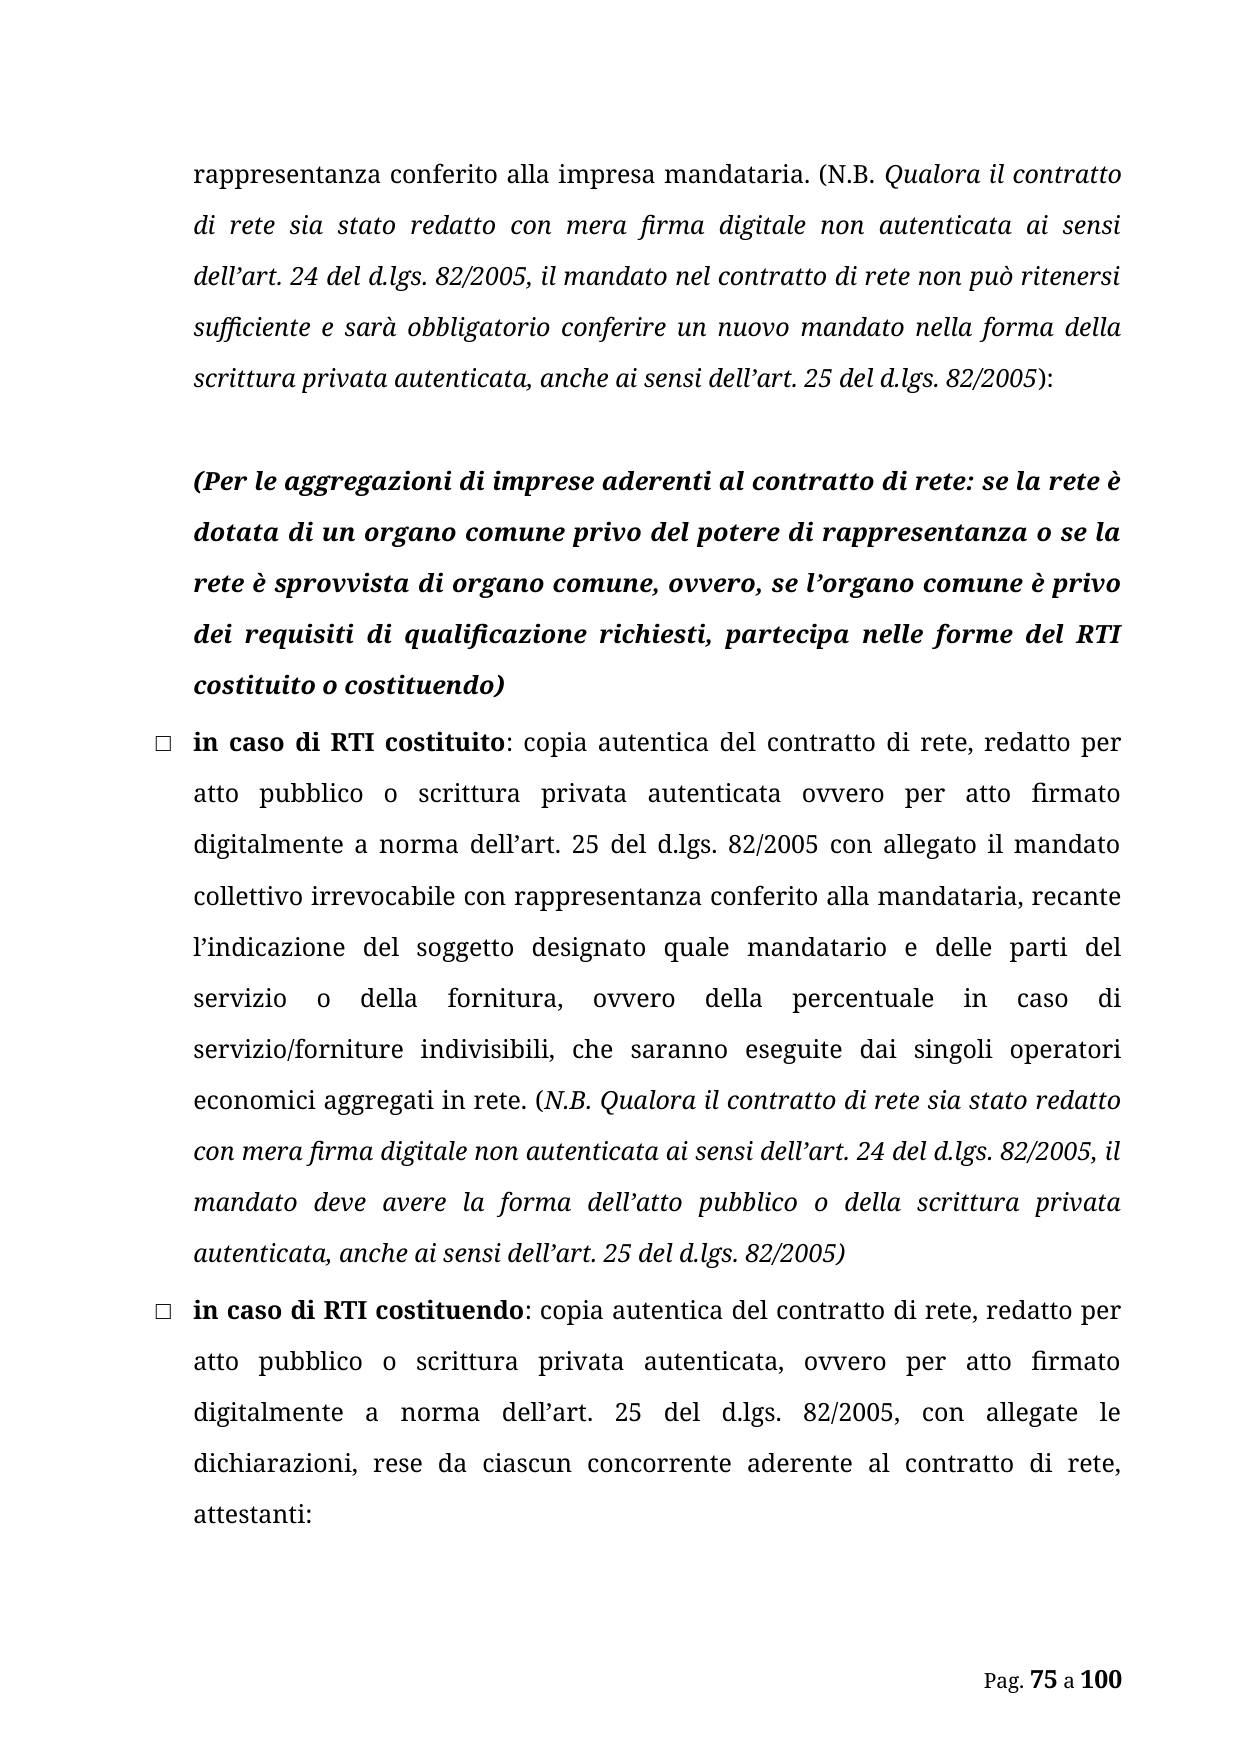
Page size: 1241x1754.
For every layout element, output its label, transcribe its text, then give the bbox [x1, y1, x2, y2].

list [156, 157, 1122, 395]
list (Per le aggregazioni di imprese aderenti al contratto di rete: se la rete è dotata di un organo comune privo del potere di rappresentanza o se la rete è sprovvista di organo comune, ovvero, se l’organo comune è privo dei requisiti di qualificazione richiesti, partecipa nelle forme del RTI costituito o costituendo) [193, 463, 1122, 702]
list in caso di RTI costituito: copia autentica del contratto di rete, redatto per atto pubblico o scrittura privata autenticata ovvero per atto firmato digitalmente a norma dell’art. 25 del d.lgs. 82/2005 con allegato il mandato collettivo irrevocabile con rappresentanza conferito alla mandataria, recante l’indicazione del soggetto designato quale mandatario e delle parti del servizio o della fornitura, ovvero della percentuale in caso di servizio/forniture indivisibili, che saranno eseguite dai singoli operatori economici aggregati in rete. (N.B. Qualora il contratto di rete sia stato redatto con mera firma digitale non autenticata ai sensi dell’art. 24 del d.lgs. 82/2005, il mandato deve avere la forma dell’atto pubblico o della scrittura privata autenticata, anche ai sensi dell’art. 25 del d.lgs. 82/2005) [156, 725, 1122, 1269]
list in caso di RTI costituendo: copia autentica del contratto di rete, redatto per atto pubblico o scrittura privata autenticata, ovvero per atto firmato digitalmente a norma dell’art. 25 del d.lgs. 82/2005, con allegate le dichiarazioni, rese da ciascun concorrente aderente al contratto di rete, attestanti: [156, 1293, 1122, 1531]
